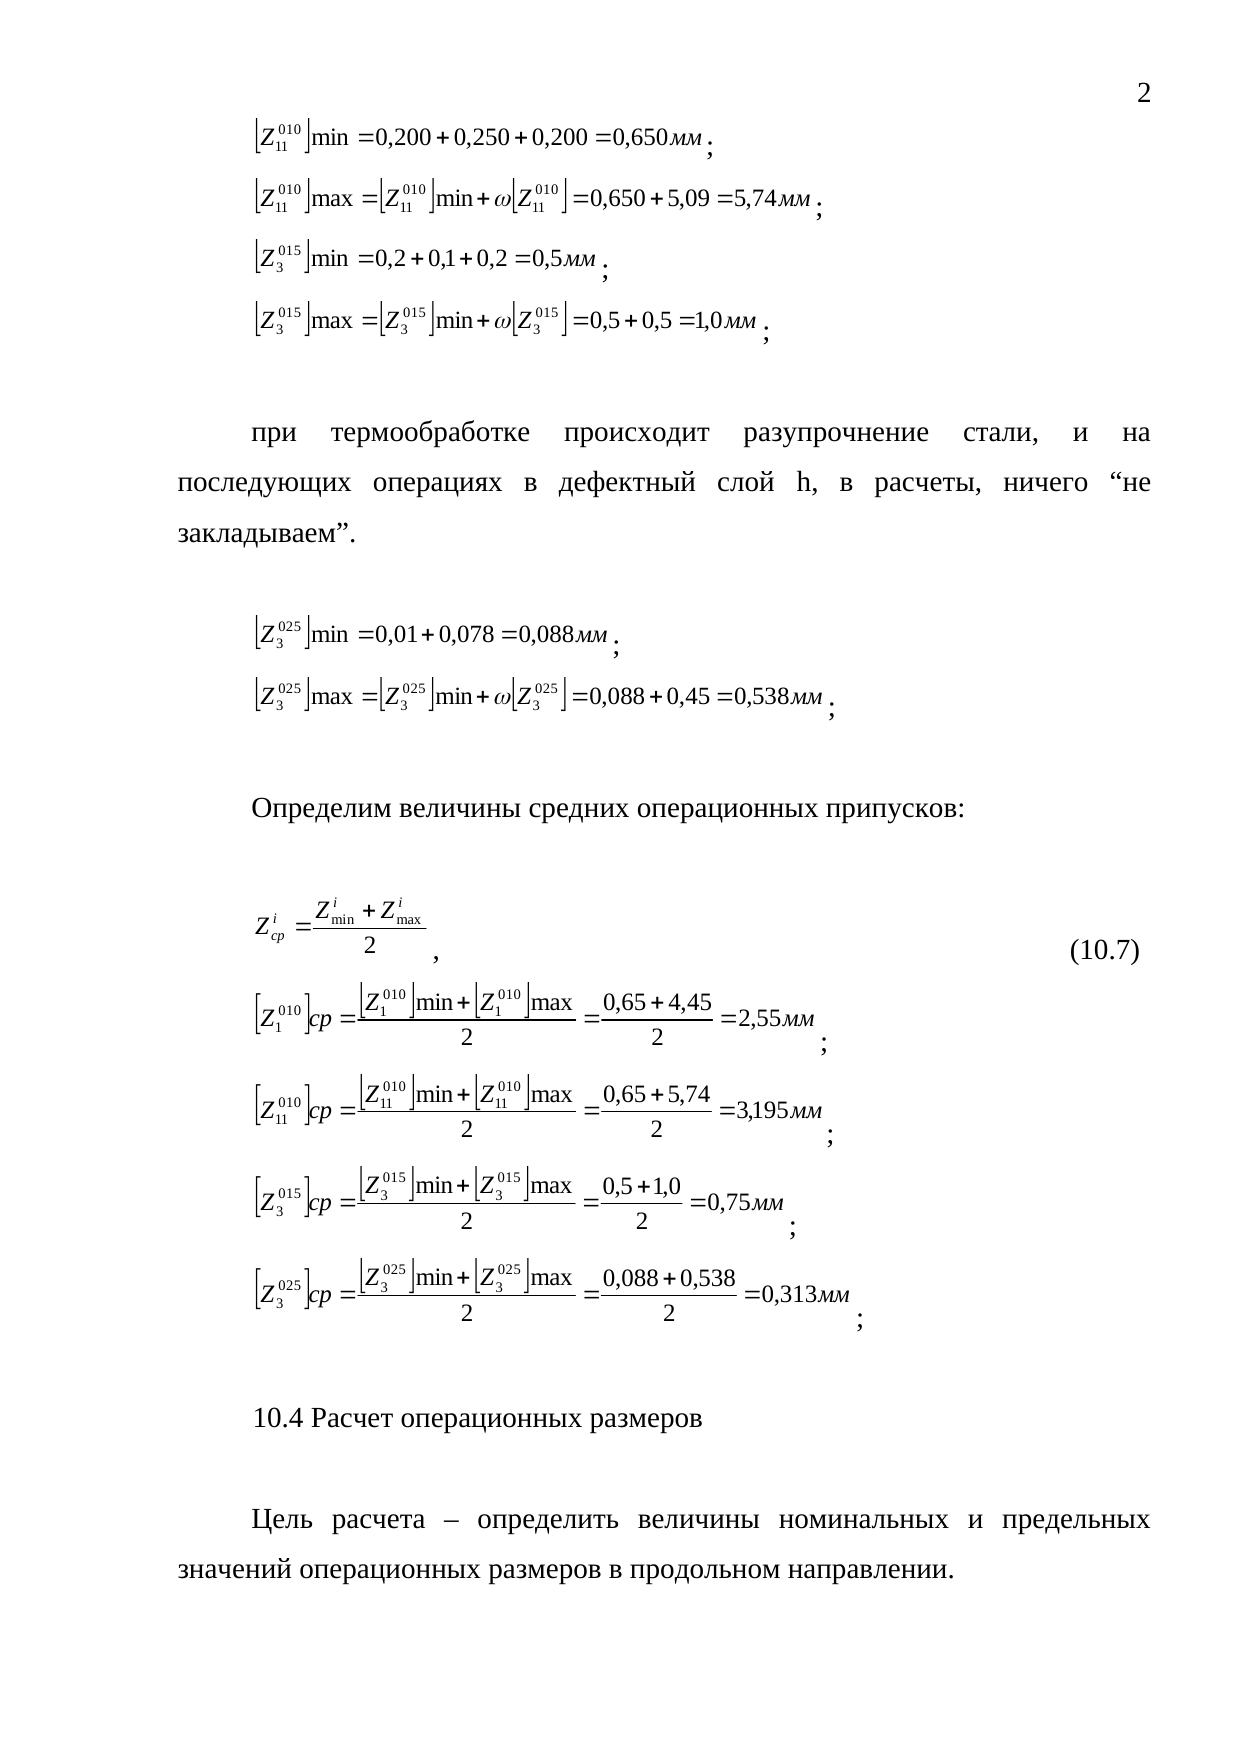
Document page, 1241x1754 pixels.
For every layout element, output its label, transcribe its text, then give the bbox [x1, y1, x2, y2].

text ; [177, 1074, 1152, 1149]
text ; [177, 239, 1152, 285]
text ; [177, 1258, 1152, 1333]
text ; [177, 302, 1152, 347]
text ; [177, 118, 1152, 162]
text ; [177, 615, 1152, 661]
text Определим величины средних операционных припусков: [177, 790, 1152, 823]
text Цель расчета – определить величины номинальных и предельных значений операционных размеров в продольном направлении. [177, 1501, 1152, 1585]
text 10.4 Расчет операционных размеров [177, 1400, 1152, 1434]
text ; [177, 677, 1152, 723]
text ; [177, 982, 1152, 1058]
text ; [177, 179, 1152, 223]
text ; [177, 1166, 1152, 1241]
text при термообработке происходит разупрочнение стали, и на последующих операциях в дефектный слой h, в расчеты, ничего “не закладываем”. [177, 414, 1152, 548]
text , (10.7) [177, 891, 1152, 966]
